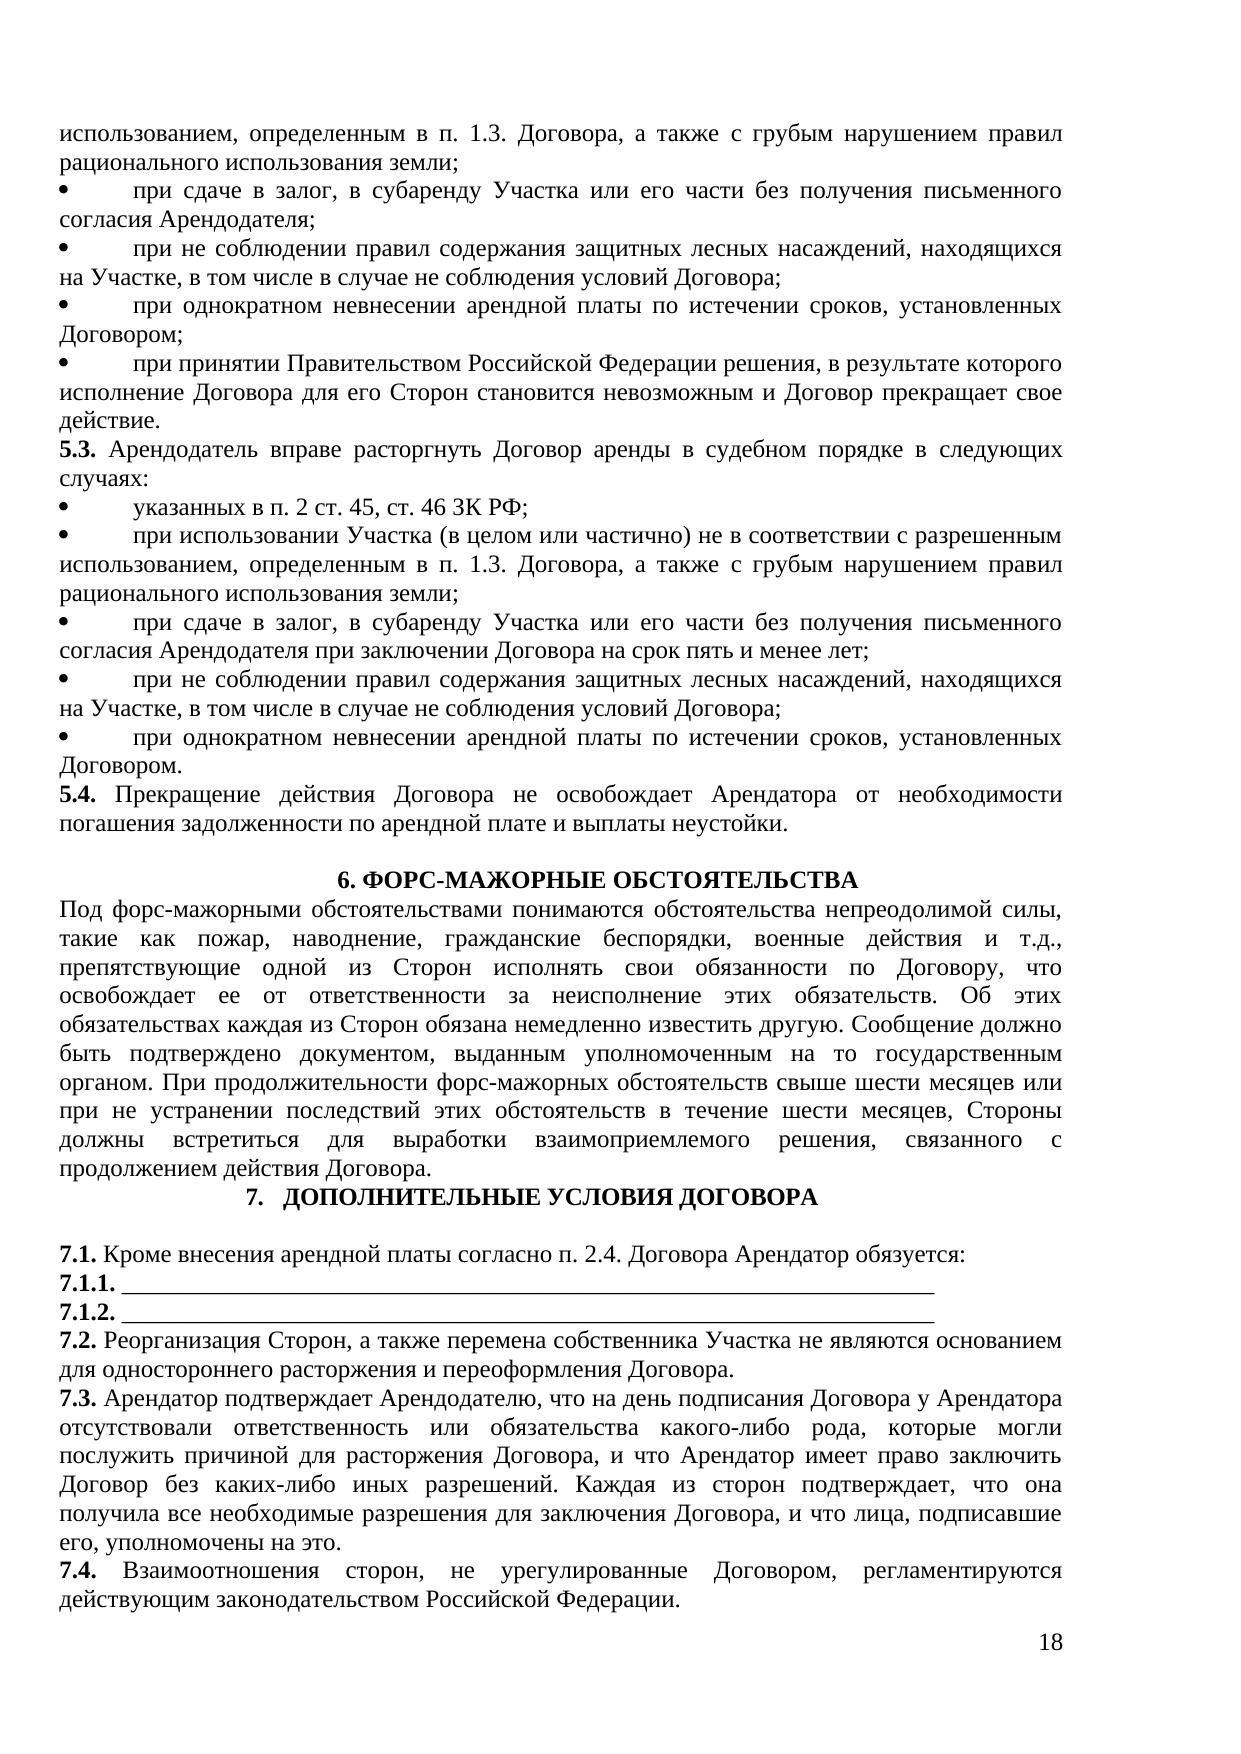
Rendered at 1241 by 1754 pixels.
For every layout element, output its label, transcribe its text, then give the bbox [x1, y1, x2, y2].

text 7.1. Кроме внесения арендной платы согласно п. 2.4. Договора Арендатор обязуется: [59, 1239, 1057, 1268]
list при однократном невнесении арендной платы по истечении сроков, установленных Договором. [59, 722, 1063, 779]
text 6. ФОРС-МАЖОРНЫЕ ОБСТОЯТЕЛЬСТВА [59, 866, 1063, 894]
list указанных в п. 2 ст. 45, ст. 46 ЗК РФ; [59, 492, 1063, 521]
text 7.2. Реорганизация Сторон, а также перемена собственника Участка не являются основанием для одностороннего расторжения и переоформления Договора. [59, 1326, 1063, 1383]
text 7.3. Арендатор подтверждает Арендодателю, что на день подписания Договора у Арендатора отсутствовали ответственность или обязательства какого-либо рода, которые могли послужить причиной для расторжения Договора, и что Арендатор имеет право заключить Договор без каких-либо иных разрешений. Каждая из сторон подтверждает, что она получила все необходимые разрешения для заключения Договора, и что лица, подписавшие его, уполномочены на это. [59, 1383, 1063, 1556]
text 7.1.2. _________________________________________________________________ [59, 1297, 1057, 1326]
list при сдаче в залог, в субаренду Участка или его части без получения письменного согласия Арендодателя при заключении Договора на срок пять и менее лет; [59, 607, 1063, 664]
list при сдаче в залог, в субаренду Участка или его части без получения письменного согласия Арендодателя; [59, 176, 1063, 233]
text 7.4. Взаимоотношения сторон, не урегулированные Договором, регламентируются действующим законодательством Российской Федерации. [59, 1556, 1063, 1613]
list при не соблюдении правил содержания защитных лесных насаждений, находящихся на Участке, в том числе в случае не соблюдения условий Договора; [59, 233, 1063, 291]
list ДОПОЛНИТЕЛЬНЫЕ УСЛОВИЯ ДОГОВОРА [245, 1182, 1063, 1211]
list при не соблюдении правил содержания защитных лесных насаждений, находящихся на Участке, в том числе в случае не соблюдения условий Договора; [59, 664, 1063, 722]
text 7.1.1. _________________________________________________________________ [59, 1268, 1057, 1297]
list при принятии Правительством Российской Федерации решения, в результате которого исполнение Договора для его Сторон становится невозможным и Договор прекращает свое действие. [59, 348, 1063, 434]
text 5.4. Прекращение действия Договора не освобождает Арендатора от необходимости погашения задолженности по арендной плате и выплаты неустойки. [59, 779, 1063, 837]
list при однократном невнесении арендной платы по истечении сроков, установленных Договором; [59, 291, 1063, 348]
text 5.3. Арендодатель вправе расторгнуть Договор аренды в судебном порядке в следующих случаях: [59, 434, 1063, 492]
text Под форс-мажорными обстоятельствами понимаются обстоятельства непреодолимой силы, такие как пожар, наводнение, гражданские беспорядки, военные действия и т.д., препятствующие одной из Сторон исполнять свои обязанности по Договору, что освобождает ее от ответственности за неисполнение этих обязательств. Об этих обязательствах каждая из Сторон обязана немедленно известить другую. Сообщение должно быть подтверждено документом, выданным уполномоченным на то государственным органом. При продолжительности форс-мажорных обстоятельств свыше шести месяцев или при не устранении последствий этих обстоятельств в течение шести месяцев, Стороны должны встретиться для выработки взаимоприемлемого решения, связанного с продолжением действия Договора. [59, 894, 1063, 1182]
